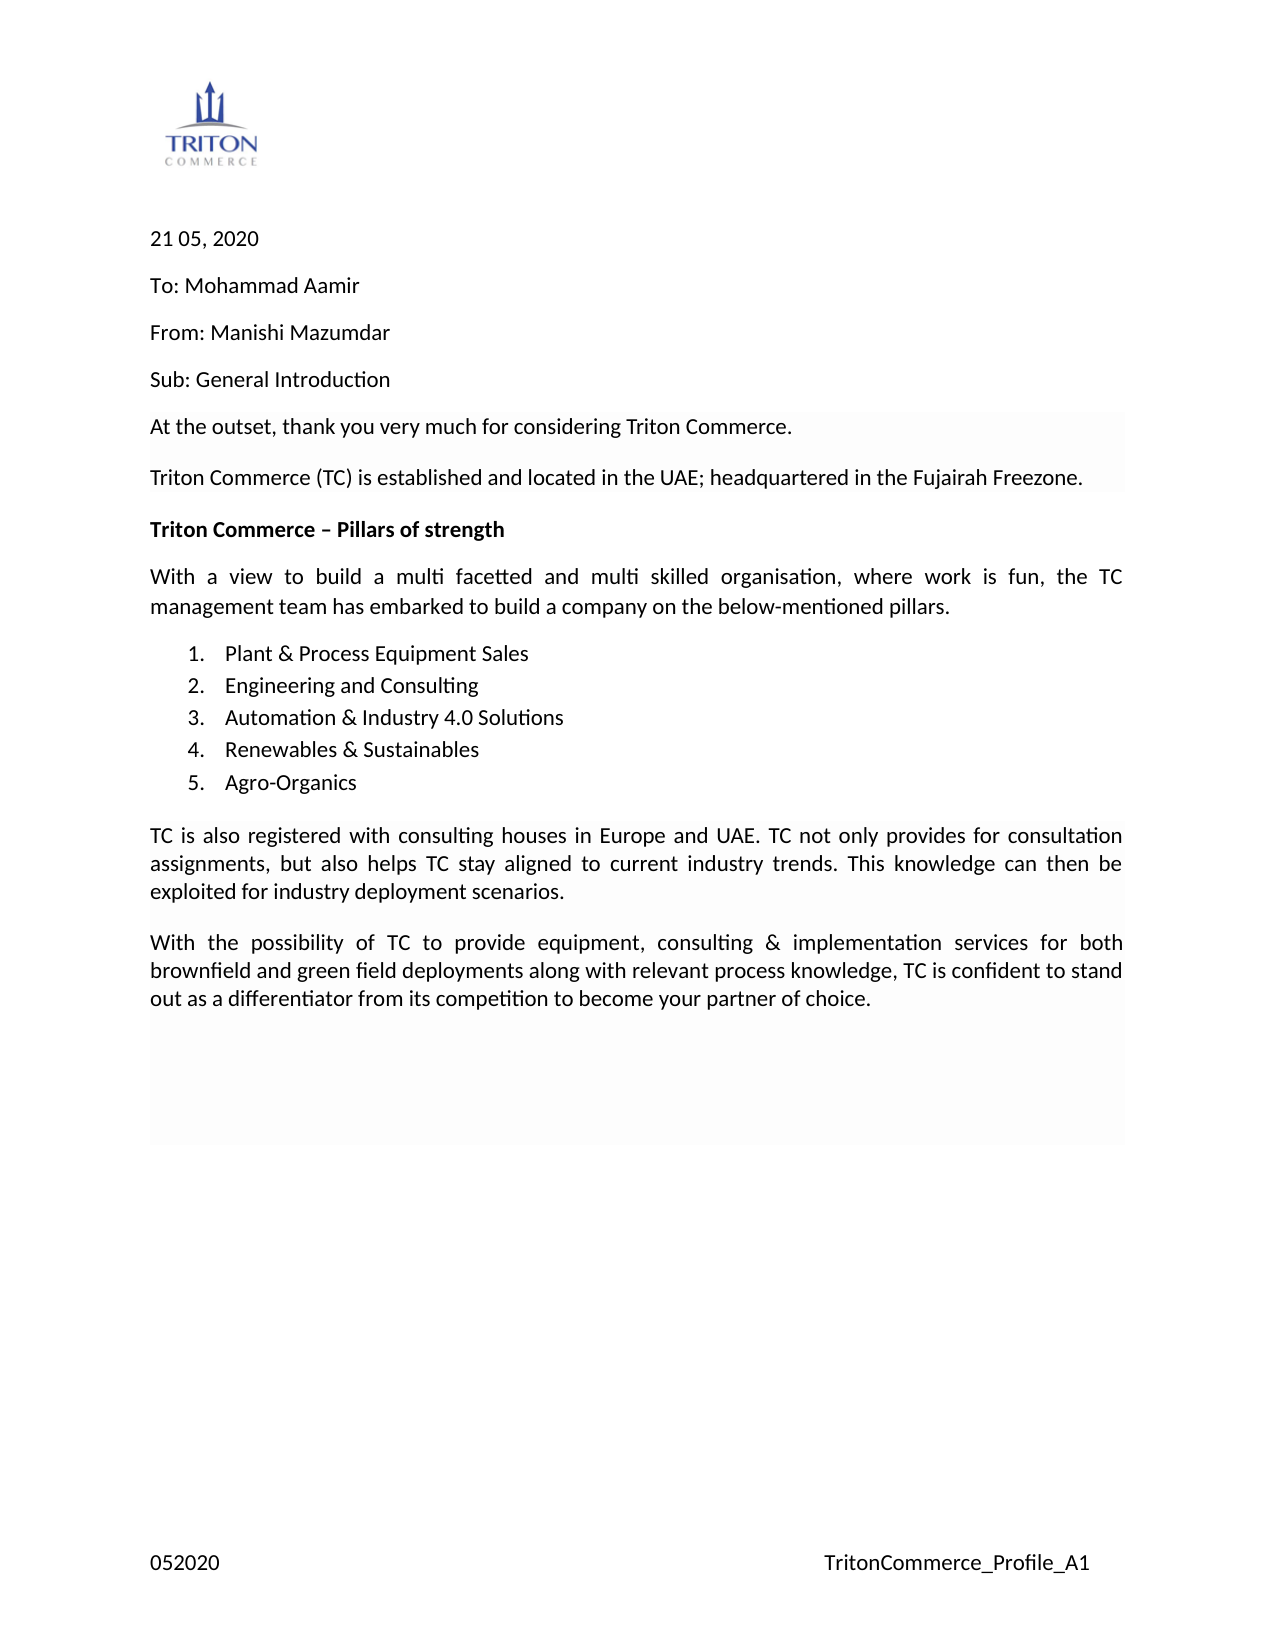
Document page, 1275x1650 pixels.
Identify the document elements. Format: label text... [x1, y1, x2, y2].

text From: Manishi Mazumdar [150, 318, 1125, 346]
list Engineering and Consulting [187, 671, 1125, 699]
subtitle Triton Commerce (TC) is established and located in the UAE; headquartered in the Fujairah Freezone. [150, 463, 1125, 492]
text With the possibility of TC to provide equipment, consulting & implementation services for both brownfield and green field deployments along with relevant process knowledge, TC is confident to stand out as a differentiator from its competition to become your partner of choice. [150, 928, 1125, 1012]
text Triton Commerce – Pillars of strength [150, 515, 1125, 543]
picture [150, 73, 269, 178]
subtitle TC is also registered with consulting houses in Europe and UAE. TC not only provides for consultation assignments, but also helps TC stay aligned to current industry trends. This knowledge can then be exploited for industry deployment scenarios. [150, 821, 1125, 905]
subtitle At the outset, thank you very much for considering Triton Commerce. [150, 412, 1125, 440]
text To: Mohammad Aamir [150, 271, 1125, 299]
text Sub: General Introduction [150, 365, 1125, 393]
text 21 05, 2020 [150, 224, 1125, 253]
list Plant & Process Equipment Sales [187, 639, 1125, 667]
list Agro-Organics [187, 768, 1125, 796]
text With a view to build a multi facetted and multi skilled organisation, where work is fun, the TC management team has embarked to build a company on the below-mentioned pillars. [150, 562, 1125, 620]
list Automation & Industry 4.0 Solutions [187, 703, 1125, 731]
list Renewables & Sustainables [187, 736, 1125, 763]
